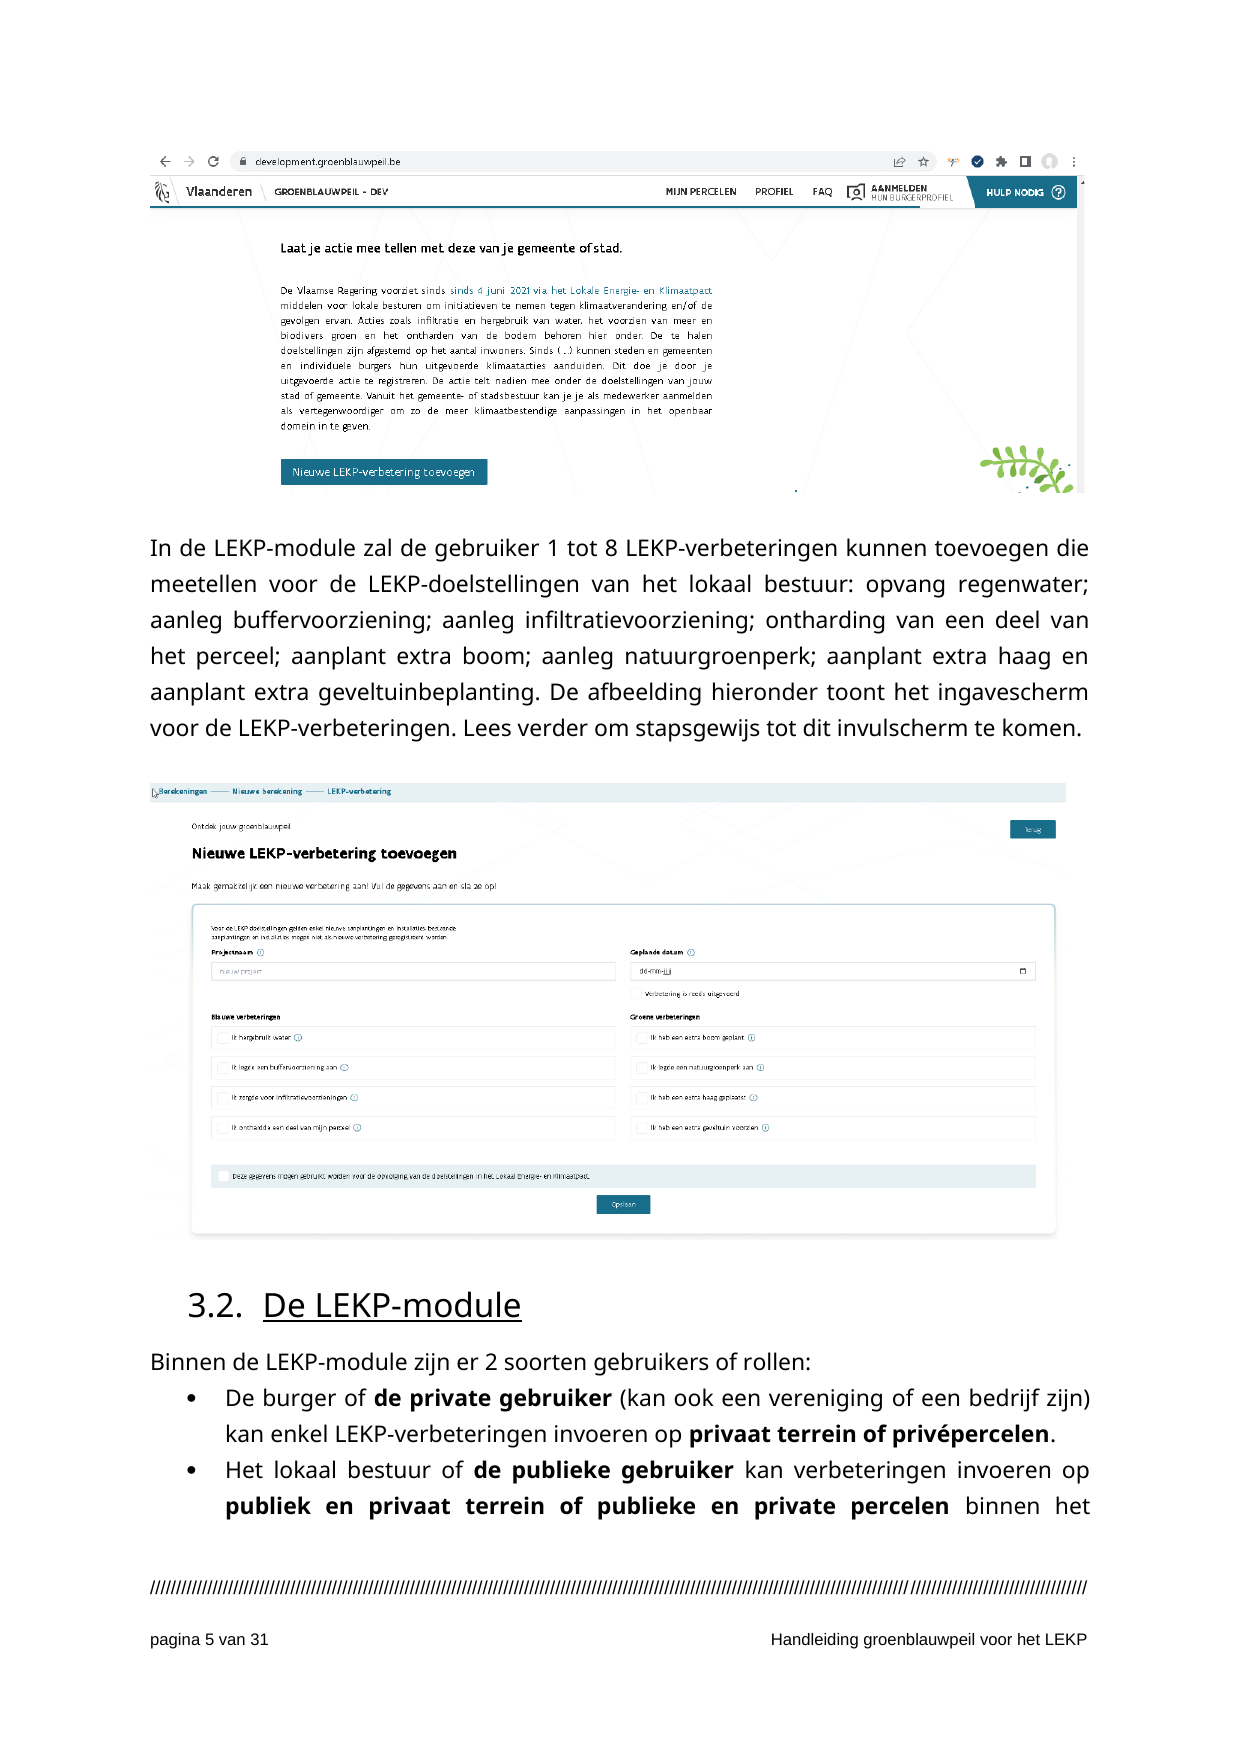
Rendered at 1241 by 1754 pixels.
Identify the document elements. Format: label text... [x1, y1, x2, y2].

text In de LEKP-module zal de gebruiker 1 tot 8 LEKP-verbeteringen kunnen toevoegen die meetellen voor de LEKP-doelstellingen van het lokaal bestuur: opvang regenwater; aanleg buffervoorziening; aanleg infiltratievoorziening; ontharding van een deel van het perceel; aanplant extra boom; aanleg natuurgroenperk; aanplant extra haag en aanplant extra geveltuinbeplanting. De afbeelding hieronder toont het ingavescherm voor de LEKP-verbeteringen. Lees verder om stapsgewijs tot dit invulscherm te komen. [150, 532, 1090, 743]
picture [150, 150, 1085, 493]
list De burger of de private gebruiker (kan ook een vereniging of een bedrijf zijn) kan enkel LEKP-verbeteringen invoeren op privaat terrein of privépercelen. [187, 1382, 1090, 1449]
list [187, 1454, 1090, 1521]
subtitle De LEKP-module [187, 1281, 1090, 1327]
text Binnen de LEKP-module zijn er 2 soorten gebruikers of rollen: [150, 1346, 1090, 1377]
picture [150, 783, 1066, 1240]
